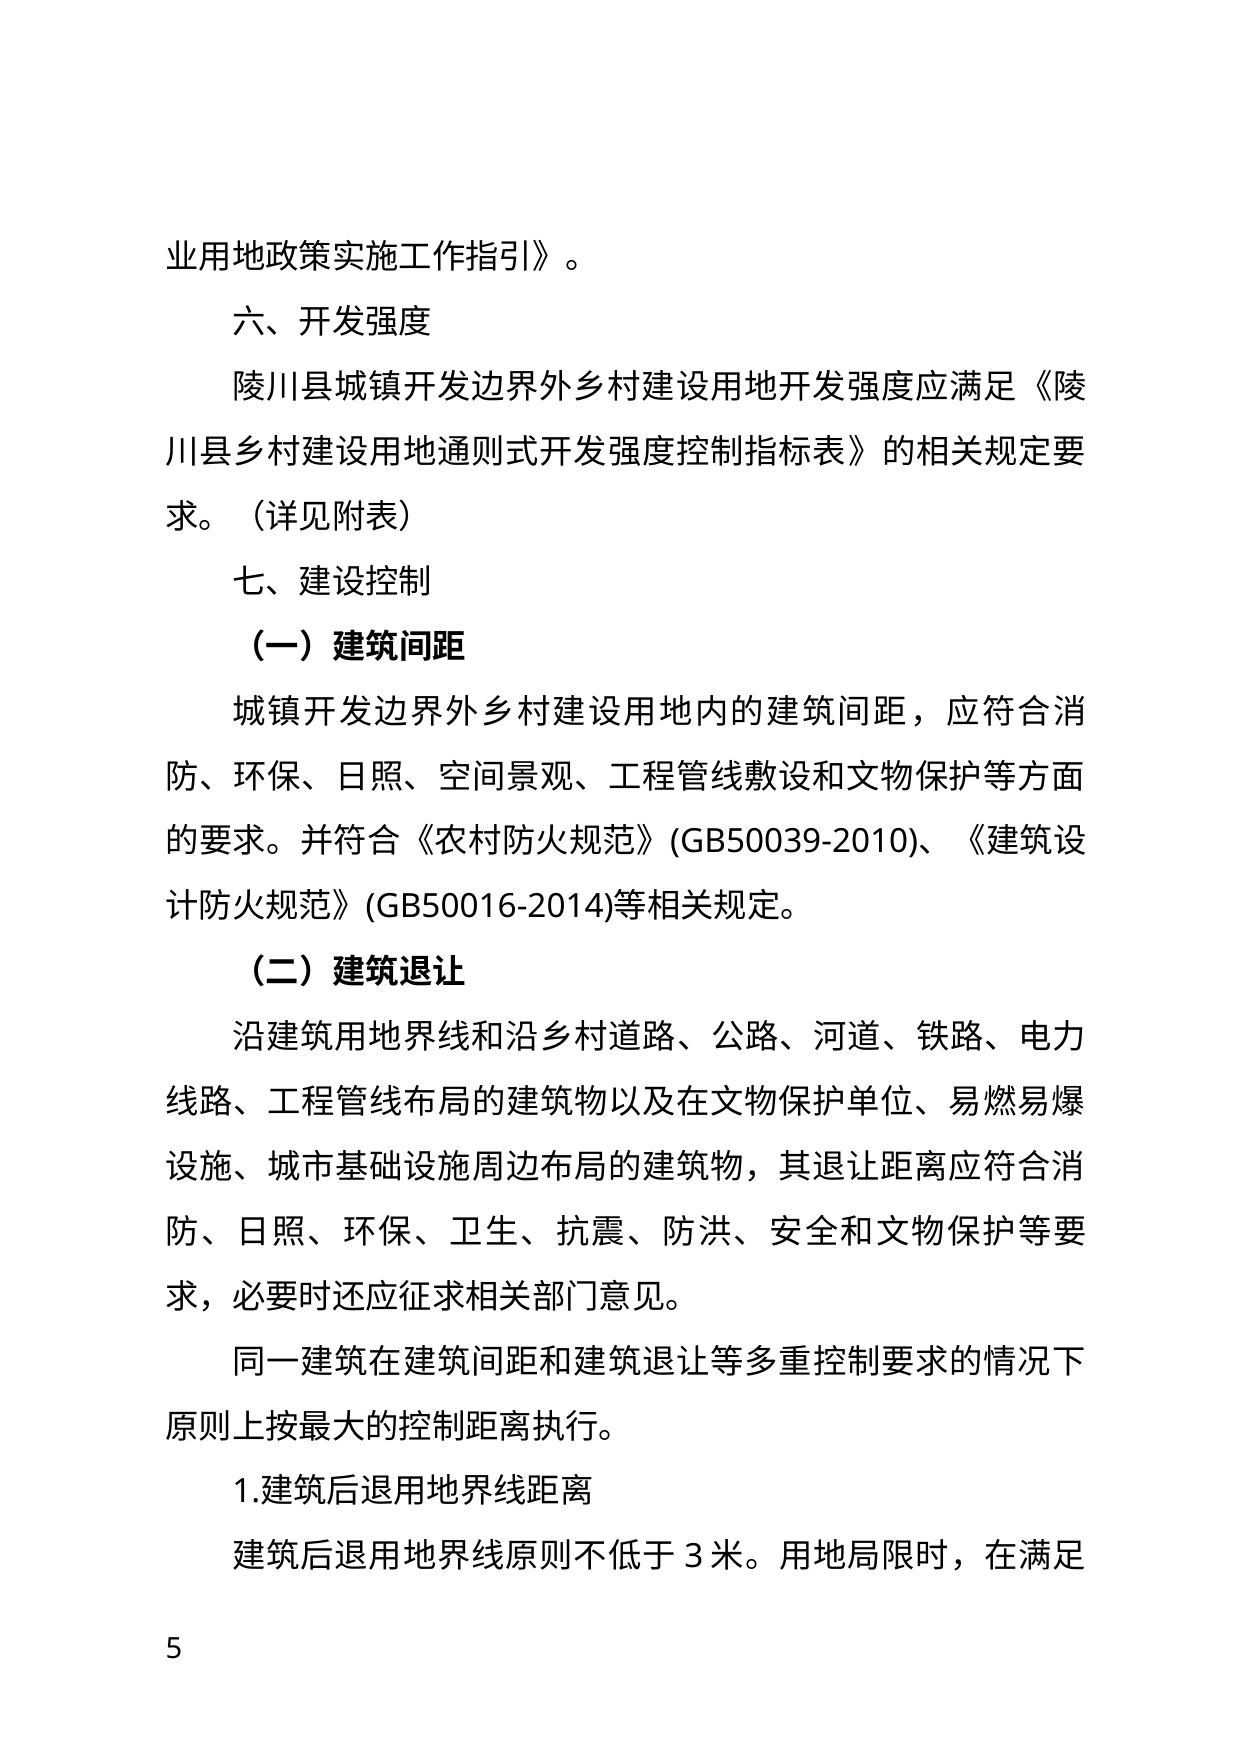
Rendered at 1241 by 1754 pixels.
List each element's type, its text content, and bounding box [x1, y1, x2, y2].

text 1.建筑后退用地界线距离 [165, 1456, 1087, 1521]
text 七、建设控制 [165, 546, 1087, 611]
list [165, 221, 1087, 286]
text 陵川县城镇开发边界外乡村建设用地开发强度应满足《陵川县乡村建设用地通则式开发强度控制指标表》的相关规定要求。（详见附表） [165, 351, 1087, 546]
text 沿建筑用地界线和沿乡村道路、公路、河道、铁路、电力线路、工程管线布局的建筑物以及在文物保护单位、易燃易爆设施、城市基础设施周边布局的建筑物，其退让距离应符合消防、日照、环保、卫生、抗震、防洪、安全和文物保护等要求，必要时还应征求相关部门意见。 [165, 1001, 1087, 1326]
subtitle （一）建筑间距 [165, 611, 1087, 676]
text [165, 1521, 1087, 1586]
text 同一建筑在建筑间距和建筑退让等多重控制要求的情况下原则上按最大的控制距离执行。 [165, 1326, 1087, 1456]
text 城镇开发边界外乡村建设用地内的建筑间距，应符合消防、环保、日照、空间景观、工程管线敷设和文物保护等方面的要求。并符合《农村防火规范》(GB50039-2010)、《建筑设计防火规范》(GB50016-2014)等相关规定。 [165, 676, 1087, 936]
text 六、开发强度 [165, 286, 1087, 351]
text （二）建筑退让 [165, 936, 1087, 1001]
